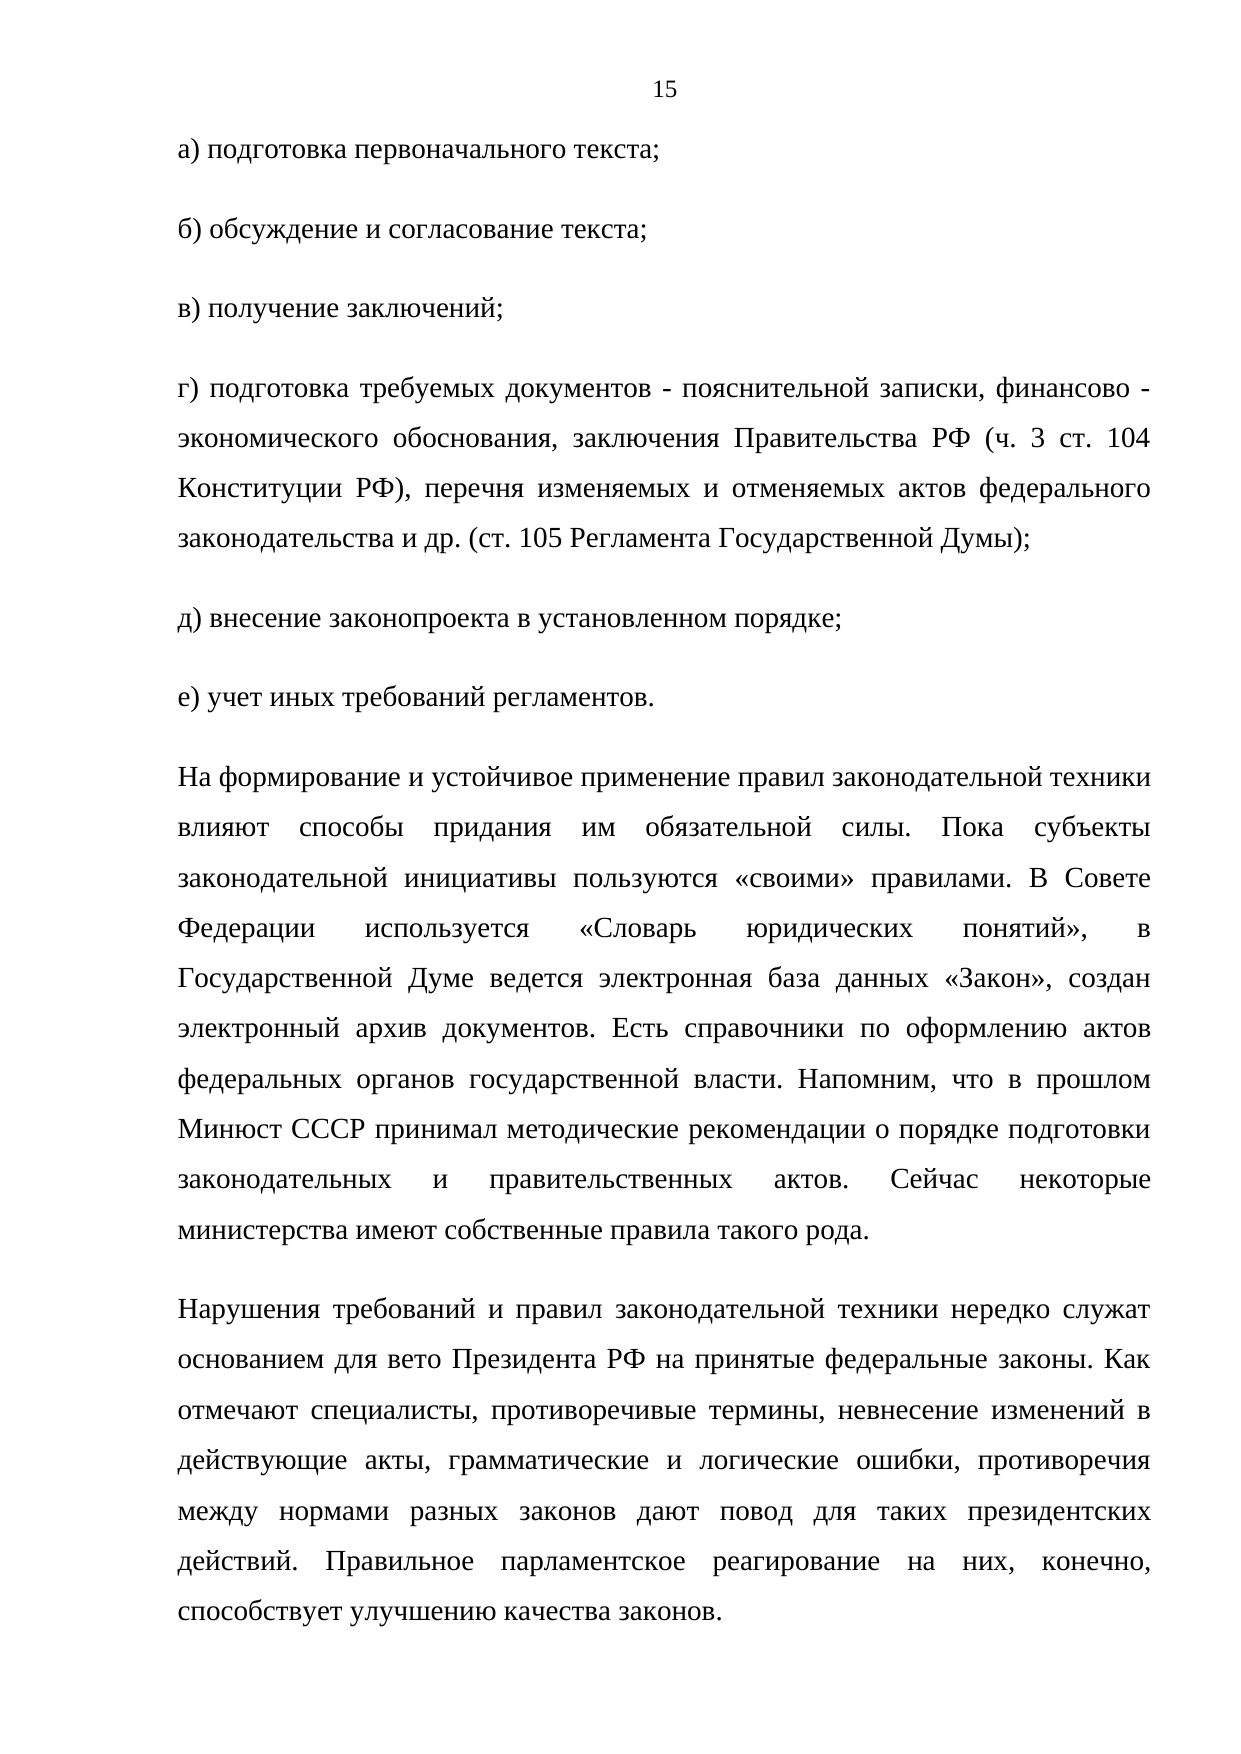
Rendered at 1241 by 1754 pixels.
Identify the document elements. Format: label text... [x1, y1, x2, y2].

text На формирование и устойчивое применение правил законодательной техники влияют способы придания им обязательной силы. Пока субъекты законодательной инициативы пользуются «своими» правилами. В Совете Федерации используется «Словарь юридических понятий», в Государственной Думе ведется электронная база данных «Закон», создан электронный архив документов. Есть справочники по оформлению актов федеральных органов государственной власти. Напомним, что в прошлом Минюст СССР принимал методические рекомендации о порядке подготовки законодательных и правительственных актов. Сейчас некоторые министерства имеют собственные правила такого рода. [177, 759, 1152, 1245]
text д) внесение законопроекта в установленном порядке; [177, 600, 1152, 634]
text б) обсуждение и согласование текста; [177, 211, 1152, 244]
text г) подготовка требуемых документов - пояснительной записки, финансово - экономического обоснования, заключения Правительства РФ (ч. 3 ст. 104 Конституции РФ), перечня изменяемых и отменяемых актов федерального законодательства и др. (ст. 105 Регламента Государственной Думы); [177, 370, 1152, 554]
text Нарушения требований и правил законодательной техники нередко служат основанием для вето Президента РФ на принятые федеральные законы. Как отмечают специалисты, противоречивые термины, невнесение изменений в действующие акты, грамматические и логические ошибки, противоречия между нормами разных законов дают повод для таких президентских действий. Правильное парламентское реагирование на них, конечно, способствует улучшению качества законов. [177, 1291, 1152, 1627]
text е) учет иных требований регламентов. [177, 679, 1152, 713]
text а) подготовка первоначального текста; [177, 131, 1152, 165]
text в) получение заключений; [177, 290, 1152, 324]
